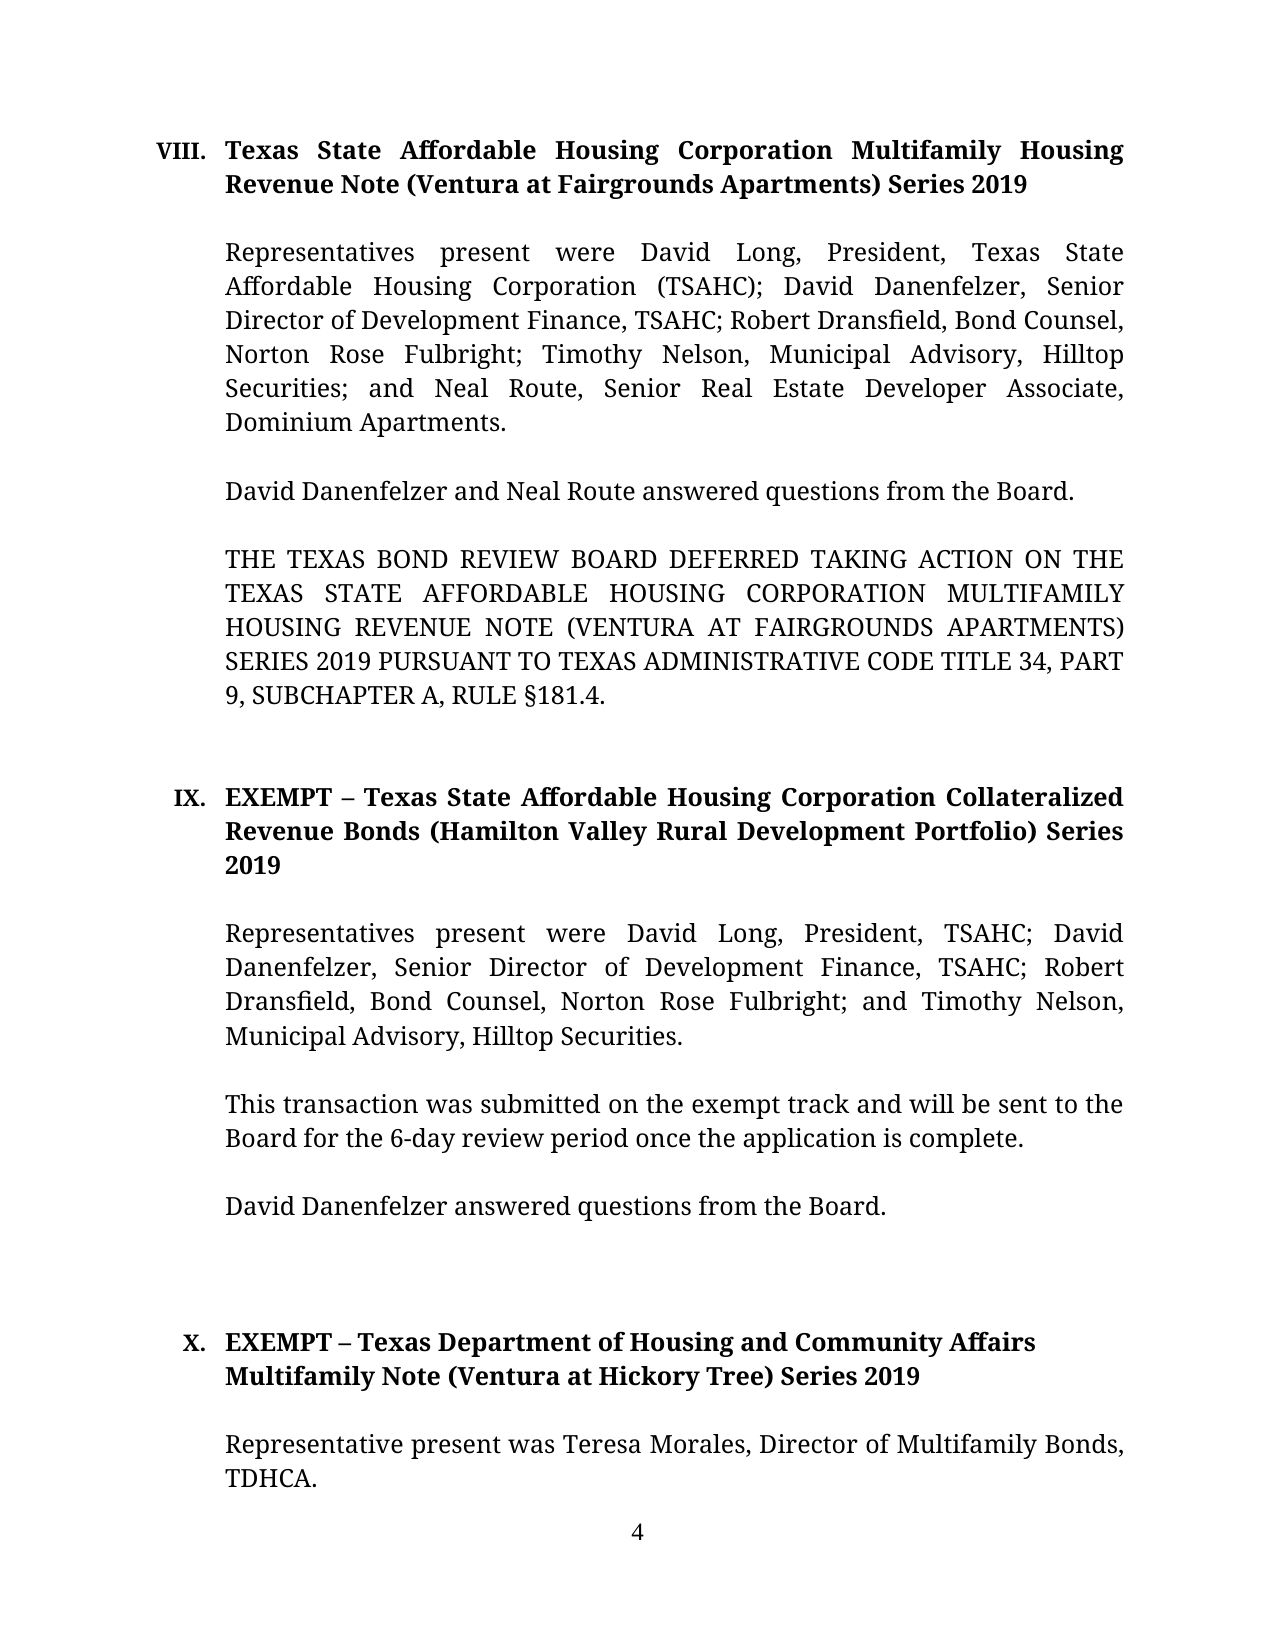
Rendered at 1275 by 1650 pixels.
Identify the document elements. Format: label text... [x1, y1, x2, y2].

text This transaction was submitted on the exempt track and will be sent to the Board for the 6-day review period once the application is complete. [225, 1086, 1125, 1154]
text Representatives present were David Long, President, TSAHC; David Danenfelzer, Senior Director of Development Finance, TSAHC; Robert Dransfield, Bond Counsel, Norton Rose Fulbright; and Timothy Nelson, Municipal Advisory, Hilltop Securities. [225, 916, 1125, 1052]
list EXEMPT – Texas Department of Housing and Community Affairs Multifamily Note (Ventura at Hickory Tree) Series 2019 [206, 1325, 1125, 1393]
text Representatives present were David Long, President, Texas State Affordable Housing Corporation (TSAHC); David Danenfelzer, Senior Director of Development Finance, TSAHC; Robert Dransfield, Bond Counsel, Norton Rose Fulbright; Timothy Nelson, Municipal Advisory, Hilltop Securities; and Neal Route, Senior Real Estate Developer Associate, Dominium Apartments. [225, 235, 1125, 439]
text David Danenfelzer and Neal Route answered questions from the Board. [225, 473, 1125, 507]
title THE TEXAS BOND REVIEW BOARD deferred taking action on the Texas State Affordable Housing Corporation Multifamily Housing Revenue Note (Ventura at Fairgrounds Apartments) Series 2019 pursuant to Texas Administrative Code Title 34, Part 9, Subchapter A, Rule §181.4. [225, 541, 1125, 712]
text Representative present was Teresa Morales, Director of Multifamily Bonds, TDHCA. [225, 1427, 1125, 1495]
list Texas State Affordable Housing Corporation Multifamily Housing Revenue Note (Ventura at Fairgrounds Apartments) Series 2019 [206, 132, 1125, 201]
text David Danenfelzer answered questions from the Board. [225, 1188, 1125, 1222]
list EXEMPT – Texas State Affordable Housing Corporation Collateralized Revenue Bonds (Hamilton Valley Rural Development Portfolio) Series 2019 [206, 780, 1125, 882]
